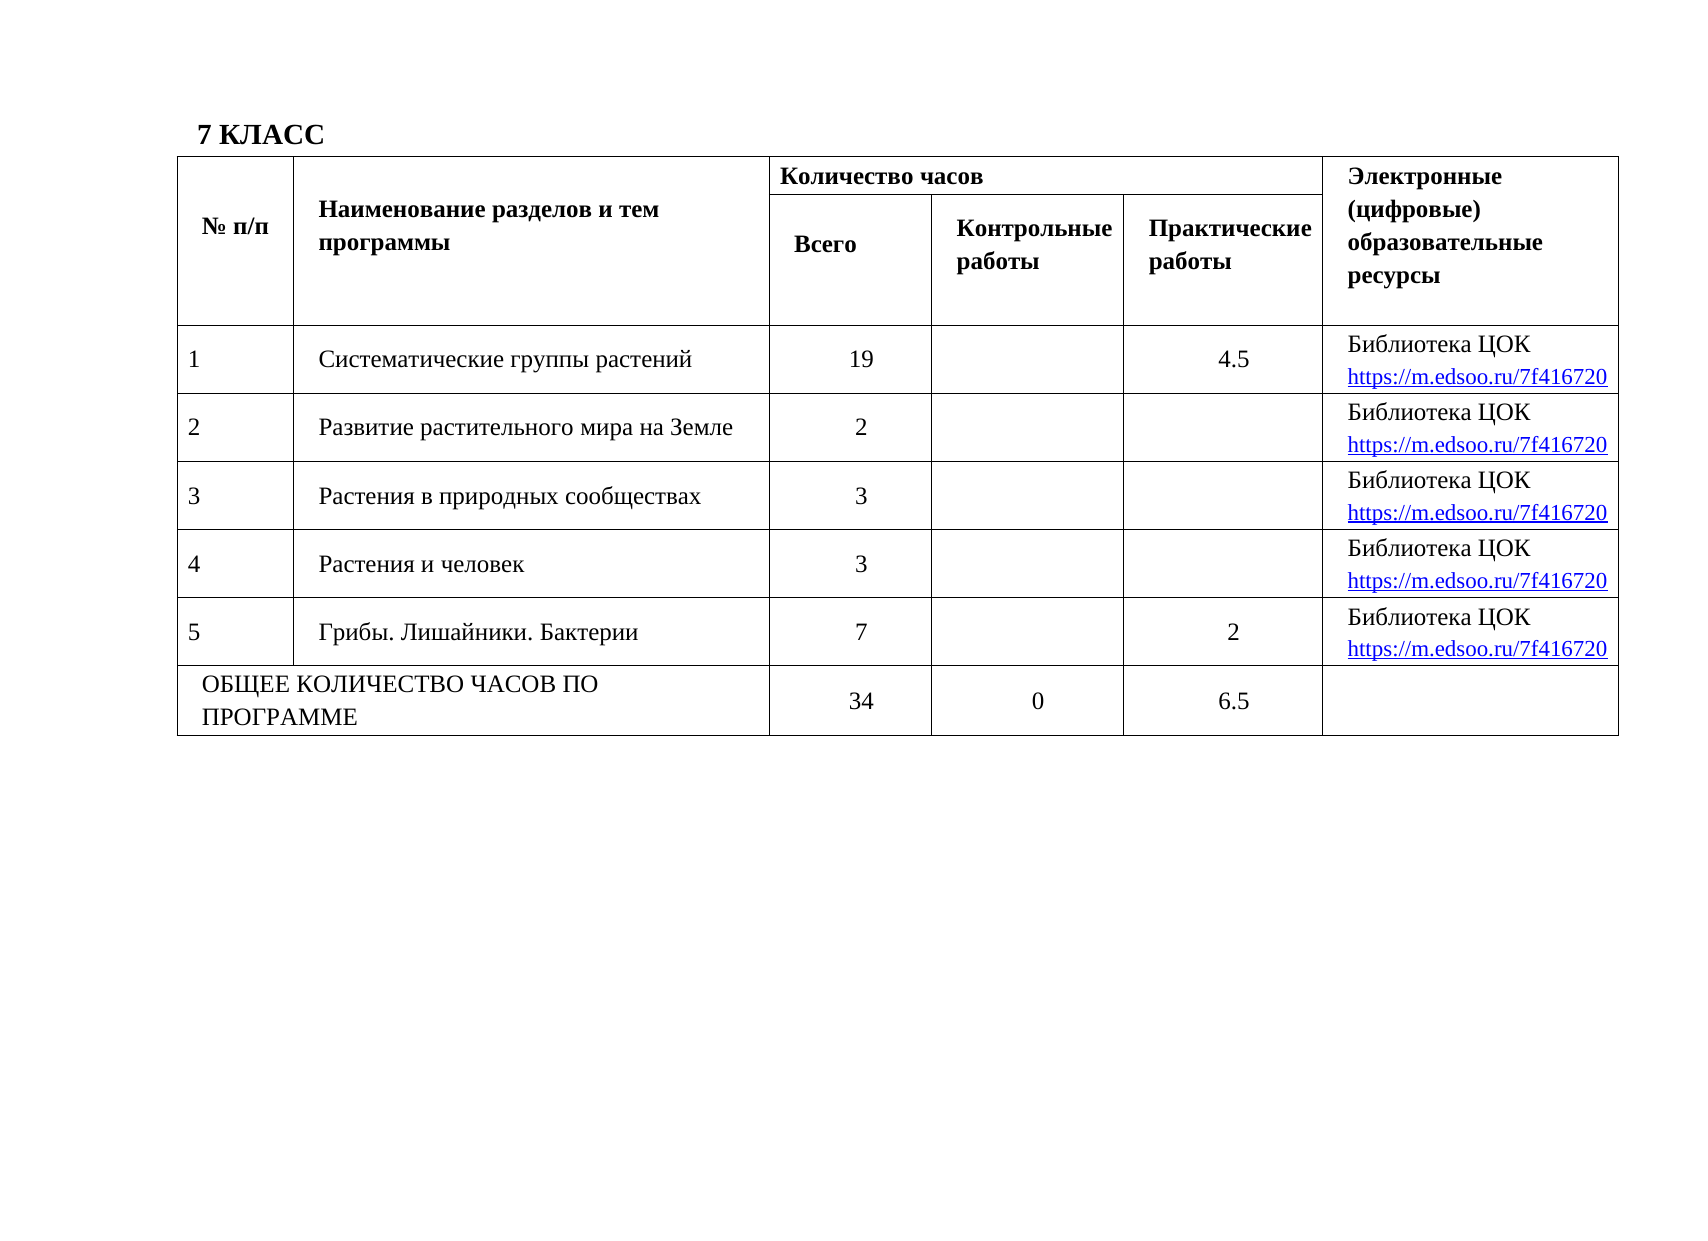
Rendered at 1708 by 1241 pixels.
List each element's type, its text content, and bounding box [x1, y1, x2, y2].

subtitle КЛАСС [197, 117, 1630, 151]
table_cell 34 [770, 666, 931, 735]
table_cell [932, 530, 1123, 597]
table_cell 4 [178, 530, 293, 597]
table_cell 4.5 [1124, 326, 1322, 393]
table_cell Систематические группы растений [294, 326, 769, 393]
table_cell 7 [770, 598, 931, 665]
table_cell Растения в природных сообществах [294, 462, 769, 529]
table_cell Практические работы [1124, 195, 1322, 325]
table_header Наименование разделов и тем программы [294, 157, 769, 325]
table_cell 5 [178, 598, 293, 665]
table_cell [1124, 462, 1322, 529]
table_cell [1124, 394, 1322, 461]
table_cell 1 [178, 326, 293, 393]
table_cell 3 [770, 530, 931, 597]
table_cell [932, 326, 1123, 393]
table_cell 19 [770, 326, 931, 393]
table_cell 2 [1124, 598, 1322, 665]
table_header Количество часов [770, 157, 1322, 194]
table_cell [1323, 666, 1618, 735]
table_cell 6.5 [1124, 666, 1322, 735]
table_cell Развитие растительного мира на Земле [294, 394, 769, 461]
table_cell Библиотека ЦОК https://m.edsoo.ru/7f416720 [1323, 462, 1618, 529]
table_cell Библиотека ЦОК https://m.edsoo.ru/7f416720 [1323, 598, 1618, 665]
table_cell 2 [178, 394, 293, 461]
table_header Электронные (цифровые) образовательные ресурсы [1323, 157, 1618, 325]
table_cell Всего [770, 195, 931, 325]
table_cell Библиотека ЦОК https://m.edsoo.ru/7f416720 [1323, 326, 1618, 393]
table_cell ОБЩЕЕ КОЛИЧЕСТВО ЧАСОВ ПО ПРОГРАММЕ [178, 666, 769, 735]
table_cell [932, 598, 1123, 665]
table_cell 0 [932, 666, 1123, 735]
table_cell 3 [178, 462, 293, 529]
table_cell [932, 394, 1123, 461]
table_cell 3 [770, 462, 931, 529]
table_cell Библиотека ЦОК https://m.edsoo.ru/7f416720 [1323, 394, 1618, 461]
table_cell [932, 462, 1123, 529]
table_header № п/п [178, 157, 293, 325]
table_cell 2 [770, 394, 931, 461]
table_cell [1124, 530, 1322, 597]
table_cell Грибы. Лишайники. Бактерии [294, 598, 769, 665]
table_cell Контрольные работы [932, 195, 1123, 325]
table_cell Растения и человек [294, 530, 769, 597]
table_cell Библиотека ЦОК https://m.edsoo.ru/7f416720 [1323, 530, 1618, 597]
